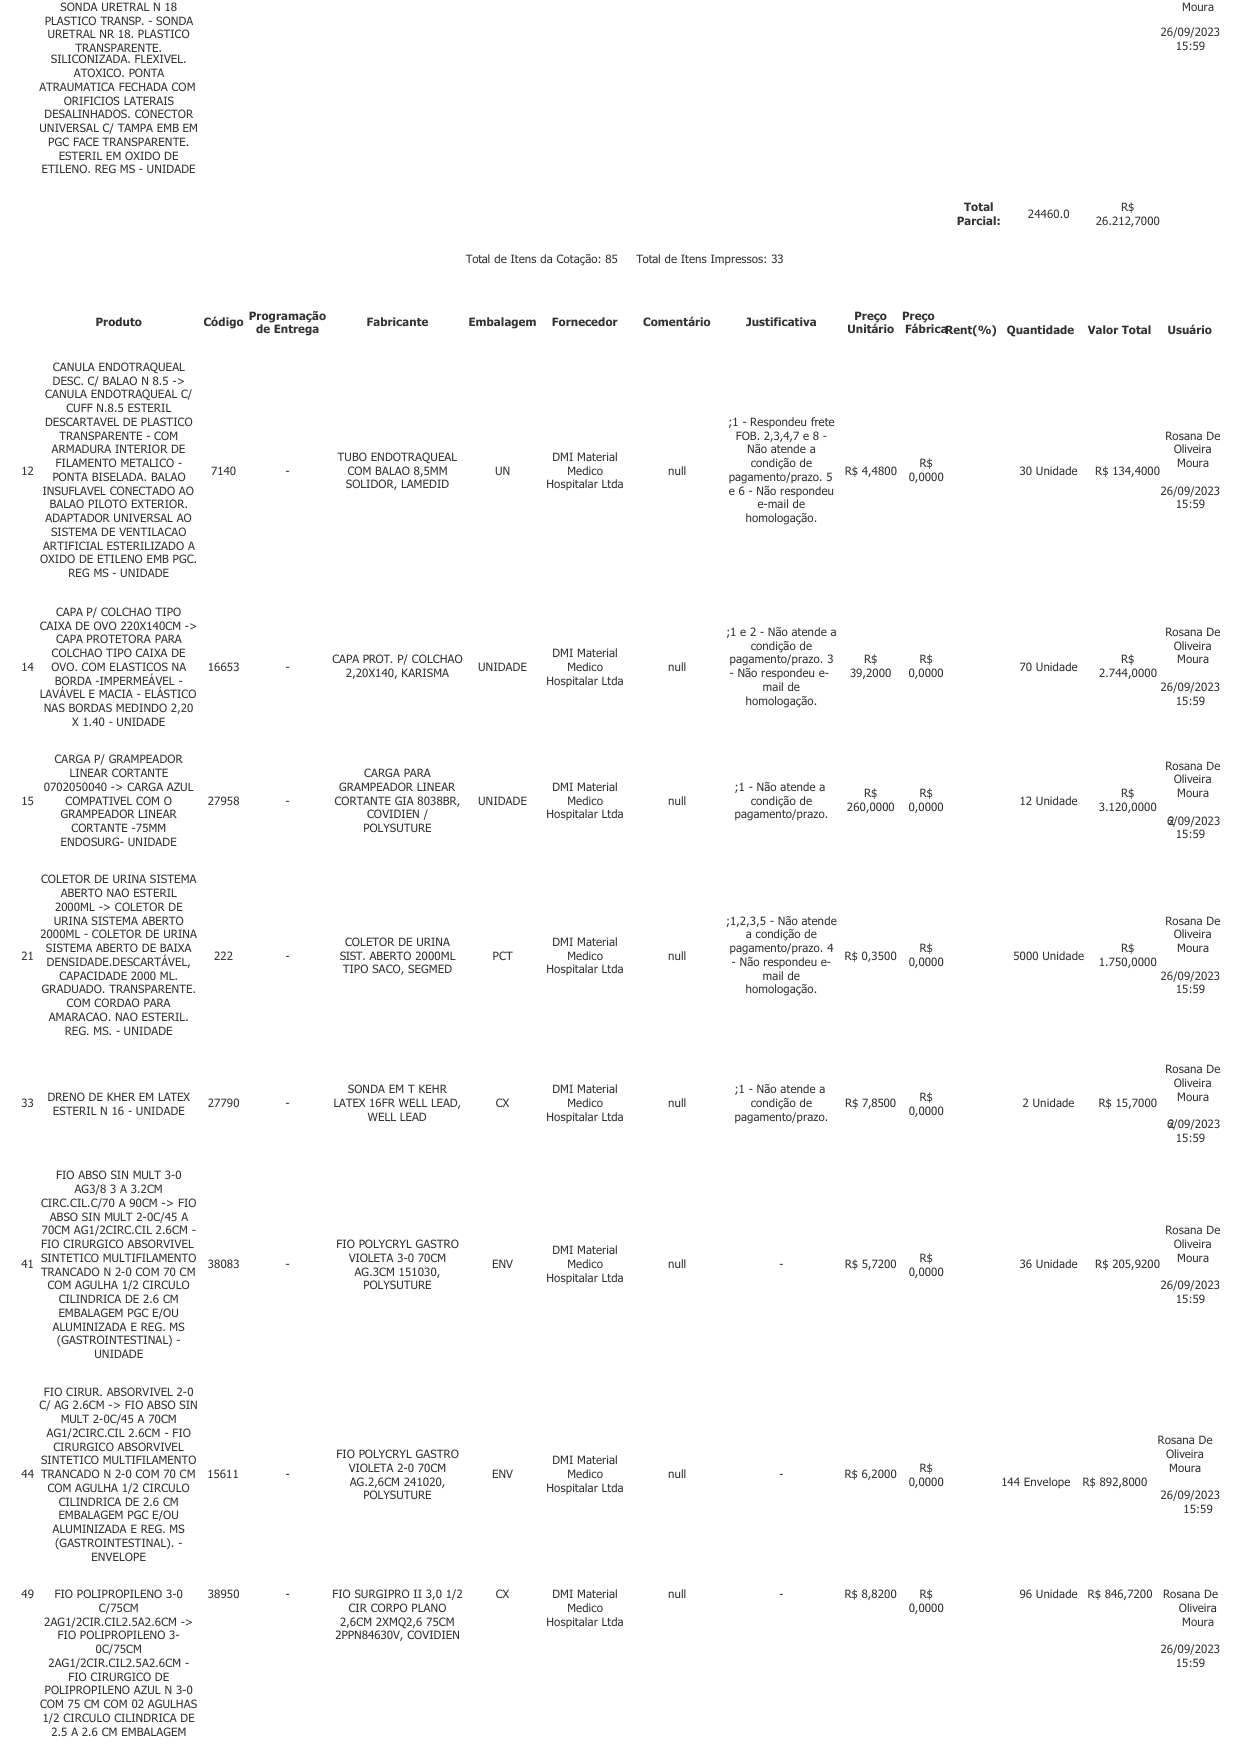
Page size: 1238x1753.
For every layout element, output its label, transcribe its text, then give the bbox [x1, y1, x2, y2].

text null [668, 1467, 703, 1481]
text Moura [1177, 1090, 1237, 1104]
text DENSIDADE.DESCARTÁVEL, [46, 955, 221, 969]
text 15:59 [1176, 983, 1237, 996]
text 96 Unidade [1019, 1587, 1087, 1601]
text R$ [864, 786, 895, 800]
text CANULA ENDOTRAQUEAL [53, 360, 221, 374]
text CARGA PARA [364, 766, 448, 780]
text 0CM AG1/2CIRC.CIL 2.6CM - [48, 1223, 218, 1237]
text 15:59 [1176, 1293, 1237, 1306]
text POLIPROPILENO AZUL N 3-0 [44, 1684, 221, 1697]
text 26/09/2023 [1160, 484, 1237, 498]
text R$ 8,8200 [844, 1587, 914, 1601]
text R$ [919, 1587, 961, 1601]
text TIPO SACO, SEGMED [343, 963, 473, 976]
text R$ 134,4000 [1095, 464, 1177, 478]
text Medico [567, 660, 641, 674]
text 60,0000 0,0000 [853, 800, 961, 814]
text e 6 - Não respondeu [728, 484, 851, 498]
text MULT 2-0C/45 A 70CM [61, 1413, 222, 1426]
text FIO POLIPROPILENO 3- [57, 1629, 215, 1642]
text ORIFICIOS LATERAIS [63, 94, 222, 108]
text R$ 7,8500 [845, 1096, 914, 1110]
text C/75CM [99, 1601, 215, 1615]
text COLETOR DE URINA SISTEMA [41, 872, 220, 886]
text SINTETICO MULTIFILAMENTO [41, 1454, 264, 1468]
text FIO POLYCRYL GASTRO [336, 1447, 477, 1461]
text 38083 [208, 1257, 257, 1271]
text 6/09/2023 [1167, 1117, 1237, 1131]
text SINTETICO MULTIFILAMENTO [41, 1251, 220, 1265]
text R$ [919, 652, 950, 666]
text R$ [919, 786, 950, 800]
text 1.750,0000 [1099, 955, 1174, 969]
text R$ 4,4800 [844, 464, 914, 478]
text VIOLETA 2-0 70CM [348, 1461, 477, 1475]
text ,20X140, KARISMA [352, 666, 466, 680]
text 2PPN84630V, COVIDIEN [335, 1629, 482, 1642]
text 144 Envelope R$ 892,8000 [1001, 1475, 1237, 1489]
text 15:59 [1176, 498, 1237, 512]
text homologação. [745, 511, 834, 525]
text ABERTO NAO ESTERIL [61, 886, 220, 900]
text COLCHAO TIPO CAIXA DE [51, 647, 221, 660]
text SISTEMA DE VENTILACAO [51, 525, 221, 539]
text condição de [751, 456, 829, 470]
text Hospitalar Ltda [546, 1481, 641, 1495]
text Total [964, 200, 1018, 214]
text ;1 - Respondeu frete [728, 415, 852, 429]
text ENDOSURG- UNIDADE [60, 835, 194, 849]
text AG1/2CIR.CIL2.5A2.6CM - [54, 1656, 209, 1670]
text - [285, 660, 307, 674]
text ADAPTADOR UNIVERSAL AO [45, 512, 221, 525]
text 702050040 -> CARGA AZUL [67, 780, 215, 794]
text R$ 6,2000 [844, 1467, 914, 1481]
text 12 Unidade [1019, 794, 1095, 808]
text TRANCADO N 2-0 COM 70 CM [41, 1265, 220, 1279]
text 15:59 [1176, 1656, 1237, 1670]
text UNIVERSAL C/ TAMPA EMB EM [39, 122, 222, 135]
text UNIDADE [478, 660, 544, 674]
text AG.3CM 151030, [354, 1265, 477, 1279]
text 1 e 2 - Não atende a [730, 625, 854, 639]
text 0,0000 [908, 955, 961, 969]
text FILAMENTO METALICO - [55, 457, 221, 470]
text null [668, 1587, 703, 1601]
text 4 [28, 1467, 51, 1481]
text 2 [44, 1615, 67, 1629]
text COM 75 CM COM 02 AGULHAS [40, 1697, 221, 1711]
text R$ [919, 1090, 961, 1104]
text VIOLETA 3-0 70CM [348, 1251, 477, 1265]
text R$ 5,7200 [844, 1257, 914, 1271]
text pagamento/prazo. 4 [729, 941, 854, 955]
text INSUFLAVEL CONECTADO AO [42, 484, 221, 498]
text CILINDRICA DE 2.6 CM [58, 1495, 264, 1509]
text ;1 - Não atende a [734, 1082, 846, 1096]
text (GASTROINTESTINAL). - [55, 1536, 264, 1550]
text 27958 [208, 794, 257, 808]
text null [668, 660, 703, 674]
text 26/09/2023 [1160, 1642, 1237, 1656]
text CAPA PROT. P/ COLCHAO [332, 652, 482, 667]
text UN [495, 464, 527, 478]
text ALUMINIZADA E REG. MS [52, 1523, 264, 1536]
text R$ [919, 941, 961, 955]
text CARGA P/ GRAMPEADOR [54, 752, 215, 767]
text DMI Material [552, 646, 641, 660]
text Medico [567, 949, 641, 963]
text SONDA EM T KEHR [348, 1082, 481, 1096]
text SONDA URETRAL N 18 [60, 0, 215, 14]
text FOB. 2,3,4,7 e 8 - [736, 429, 852, 443]
text X 1.40 - UNIDADE [72, 715, 221, 729]
text 3.120,0000 [1099, 800, 1174, 814]
text e-mail de [757, 498, 851, 512]
text Total de Itens da Cotação: 85 [466, 253, 636, 267]
text SOLIDOR, LAMEDID [346, 478, 475, 492]
text FIO CIRURGICO ABSORVIVEL [41, 1237, 220, 1251]
text 5000 Unidade [1013, 949, 1101, 963]
text ;1,2,3,5 - Não atende [726, 914, 854, 928]
text Medico [567, 1258, 641, 1271]
text pagamento/prazo. [734, 1110, 846, 1124]
text Medico [567, 464, 641, 478]
text Rosana De [1165, 1062, 1237, 1076]
text AG1/2CIRC.CIL 2.6CM - FIO [46, 1426, 264, 1440]
text 2 [40, 927, 64, 941]
text Hospitalar Ltda [546, 1271, 641, 1285]
text Medico [567, 1601, 641, 1615]
text EMBALAGEM PGC E/OU [58, 1509, 264, 1523]
text CUFF N.8.5 ESTERIL [66, 402, 221, 415]
text FIO SURGIPRO II 3,0 1/2 [332, 1587, 482, 1601]
text Não atende a [747, 443, 852, 457]
text GRAMPEADOR LINEAR [339, 780, 479, 794]
text ARMADURA INTERIOR DE [51, 443, 221, 457]
text COVIDIEN / [367, 808, 479, 821]
text PCT [492, 949, 530, 963]
text Oliveira [1173, 928, 1237, 941]
text Oliveira [1173, 1076, 1237, 1090]
text DESCARTAVEL DE PLASTICO [45, 415, 221, 429]
text POLYSUTURE [363, 821, 450, 835]
text 15:59 [1176, 39, 1237, 53]
text URINA SISTEMA ABERTO [54, 914, 221, 928]
text - [285, 949, 307, 963]
text PGC FACE TRANSPARENTE. [48, 135, 222, 149]
text FIO POLYCRYL GASTRO [336, 1237, 477, 1251]
text Rosana De [1165, 429, 1237, 443]
text COM AGULHA 1/2 CIRCULO [47, 1279, 220, 1293]
text C/ AG 2.6CM -> FIO ABSO SIN [39, 1399, 222, 1413]
text null [668, 464, 703, 478]
text Hospitalar Ltda [546, 1110, 641, 1124]
text Moura [1177, 941, 1237, 955]
text 26/09/2023 [1160, 680, 1237, 694]
text URETRAL NR 18. PLASTICO [47, 28, 215, 42]
text Comentário [643, 315, 728, 329]
text FIO CIRUR. ABSORVIVEL 2-0 [44, 1385, 222, 1399]
text PLASTICO TRANSP. - SONDA [44, 14, 215, 28]
text OXIDO DE ETILENO EMB PGC. [40, 553, 221, 567]
text LINEAR CORTANTE [69, 767, 215, 780]
text R$ [864, 652, 895, 666]
text DESC. C/ BALAO N 8.5 -> [52, 374, 221, 388]
text BORDA -IMPERMEÁVEL - [54, 674, 221, 688]
text R$ [919, 456, 961, 470]
text 222 [214, 949, 250, 963]
text a condição de [746, 928, 854, 941]
text - Não respondeu e- [729, 667, 850, 680]
text ENV [492, 1257, 530, 1271]
text /2 CIRCULO CILINDRICA DE [49, 1711, 217, 1725]
text Hospitalar Ltda [546, 1615, 641, 1629]
text DMI Material [552, 1243, 641, 1258]
text 16653 [208, 660, 257, 674]
text ATOXICO. PONTA [74, 67, 222, 80]
text ENVELOPE [91, 1550, 264, 1564]
text Hospitalar Ltda [546, 963, 641, 976]
text - [779, 1467, 801, 1481]
text CILINDRICA DE 2.6 CM [58, 1293, 220, 1306]
text ;1 - Não atende a [734, 780, 846, 794]
text condição de [751, 794, 846, 808]
text CORTANTE -75MM [71, 822, 215, 835]
text 15 [21, 794, 51, 808]
text 0,0000 [908, 1265, 961, 1279]
text 30 Unidade [1019, 464, 1095, 478]
text ESTERIL N 16 - UNIDADE [53, 1104, 211, 1118]
text PONTA BISELADA. BALAO [52, 470, 221, 484]
text COM AGULHA 1/2 CIRCULO [47, 1481, 264, 1495]
text UNIDADE [478, 794, 544, 808]
text Justificativa [746, 315, 834, 329]
text Preço [854, 309, 902, 323]
text CAPACIDADE 2000 ML. [59, 969, 221, 983]
text 26/09/2023 [1160, 969, 1237, 983]
text ARTIFICIAL ESTERILIZADO A [43, 539, 221, 553]
text 2 Unidade [1022, 1096, 1092, 1110]
text Rosana De [1165, 625, 1237, 639]
text DMI Material [552, 1453, 641, 1468]
text ALUMINIZADA E REG. MS [52, 1320, 220, 1334]
text DMI Material [552, 450, 641, 464]
text homologação. [745, 694, 834, 708]
text Preço [902, 309, 1237, 323]
text ENV [492, 1467, 530, 1481]
text DMI Material [552, 1082, 641, 1096]
text 2,6CM 2XMQ2,6 75CM [340, 1615, 482, 1629]
text NAS BORDAS MEDINDO 2,20 [43, 702, 221, 715]
text pagamento/prazo. [734, 808, 846, 821]
text pagamento/prazo. 5 [728, 470, 851, 484]
text Produto [95, 315, 159, 329]
text Embalagem Fornecedor [468, 315, 640, 329]
text Código [203, 315, 261, 329]
text pagamento/prazo. 3 [729, 652, 850, 667]
text - [285, 1467, 307, 1481]
text REG MS - UNIDADE [68, 567, 221, 580]
text EMBALAGEM PGC E/OU [58, 1306, 220, 1320]
text mail de [762, 969, 854, 983]
text ESTERIL EM OXIDO DE [58, 149, 222, 163]
text 5:59 [1189, 1502, 1230, 1516]
text 0,0000 [908, 1104, 961, 1118]
text POLYSUTURE [363, 1279, 477, 1293]
text COM BALAO 8,5MM [347, 464, 475, 478]
text OVO. COM ELASTICOS NA [51, 660, 208, 674]
text FIO POLIPROPILENO 3-0 [54, 1587, 208, 1601]
text POLYSUTURE [363, 1489, 477, 1503]
text 15:59 [1176, 828, 1237, 841]
text SILICONIZADA. FLEXIVEL. [51, 53, 222, 67]
text Moura [1177, 457, 1237, 470]
text Hospitalar Ltda [546, 478, 641, 492]
text WELL LEAD [367, 1110, 481, 1124]
text .5 A 2.6 CM EMBALAGEM [57, 1725, 206, 1739]
text TRANSPARENTE - COM [59, 429, 221, 443]
text ETILENO. REG MS - UNIDADE [41, 163, 219, 177]
text - [285, 1096, 307, 1110]
text DMI Material [552, 1587, 641, 1601]
text CANULA ENDOTRAQUEAL C/ [45, 388, 221, 402]
text 41 [21, 1257, 51, 1271]
text AG3/8 3 A 3.2CM [74, 1183, 200, 1196]
text 12 [21, 464, 51, 478]
text 0 [43, 780, 67, 794]
text condição de [751, 1096, 845, 1110]
text Rosana De [1157, 1433, 1237, 1448]
text Medico [567, 1096, 641, 1110]
text CORTANTE GIA 8038BR, [334, 794, 478, 808]
text R$ [1121, 786, 1152, 800]
text R$ 0,3500 [844, 949, 914, 963]
text 000ML - COLETOR DE URINA [64, 928, 221, 941]
text UNIDADE [94, 1348, 220, 1361]
text COMPATIVEL COM O [65, 794, 208, 808]
text 26.212,7000 [1096, 214, 1177, 228]
text FIO ABSO SIN MULT 3-0 [56, 1168, 200, 1183]
text SIST. ABERTO 2000ML [339, 949, 473, 963]
text condição de [751, 639, 854, 653]
text 0,0000 [908, 1475, 961, 1489]
text CX [496, 1096, 527, 1110]
text REG. MS. - UNIDADE [64, 1024, 210, 1038]
text 4 [21, 1587, 45, 1601]
text R$ [919, 1461, 961, 1475]
text DRENO DE KHER EM LATEX [47, 1090, 211, 1104]
text Moura [1177, 1251, 1237, 1265]
text Rent(%) Quantidade Valor Total Usuário [945, 323, 1237, 337]
text - [285, 794, 307, 808]
text TRANCADO N 2-0 COM 70 CM 15611 [51, 1468, 264, 1481]
text Programação [249, 309, 344, 323]
text Moura [1169, 1461, 1237, 1475]
text Unitário Fábrica [847, 323, 945, 337]
text Oliveira [1173, 443, 1237, 457]
text SISTEMA ABERTO DE BAIXA [46, 941, 221, 955]
text R$ 15,7000 [1098, 1096, 1174, 1110]
text ATRAUMATICA FECHADA COM [39, 80, 222, 94]
text Oliveira [1166, 1448, 1237, 1461]
text ABSO SIN MULT 2-0C/45 A [49, 1210, 220, 1224]
text R$ [1121, 941, 1152, 955]
text 39,2000 0,0000 [850, 666, 961, 680]
text Medico [567, 1468, 641, 1481]
text - [779, 1257, 801, 1271]
text R$ [919, 1251, 961, 1265]
text 000ML -> COLETOR DE [61, 900, 201, 914]
text 70 Unidade [1019, 660, 1095, 674]
text 15:59 [1176, 694, 1237, 708]
text CAPA P/ COLCHAO TIPO [56, 605, 221, 619]
text AG.2,6CM 241020, [349, 1475, 477, 1489]
text Fabricante [366, 315, 446, 329]
text R$ 846,7200 Rosana De [1087, 1587, 1237, 1601]
text DESALINHADOS. CONECTOR [44, 108, 222, 122]
text CIRC.CIL.C/70 A 90CM -> FIO [41, 1196, 220, 1210]
text C/75CM [102, 1642, 159, 1656]
text 27790 [208, 1096, 257, 1110]
text Rosana De [1165, 759, 1237, 773]
text 0,0000 [908, 1601, 961, 1615]
text 4460.0 [1034, 208, 1087, 222]
text Moura [1182, 1615, 1234, 1629]
text 7140 [211, 464, 253, 478]
text (GASTROINTESTINAL) - [57, 1334, 220, 1348]
text 38950 [208, 1587, 257, 1601]
text Hospitalar Ltda [546, 674, 641, 688]
text DMI Material [552, 780, 641, 794]
text TUBO ENDOTRAQUEAL [337, 450, 475, 464]
text CX [496, 1587, 527, 1601]
text - Não respondeu e- [731, 955, 854, 969]
text 33 [21, 1096, 51, 1110]
text Oliveira [1179, 1601, 1234, 1615]
text - [285, 1257, 307, 1271]
text BALAO PILOTO EXTERIOR. [49, 498, 221, 512]
text - [779, 1587, 801, 1601]
text null [668, 949, 703, 963]
text null [668, 1257, 703, 1271]
text 2.744,0000 [1099, 666, 1174, 680]
text AG1/2CIR.CIL2.5A2.6CM -> [67, 1615, 215, 1629]
text null [668, 794, 703, 808]
text FIO CIRURGICO DE [68, 1670, 221, 1684]
text 21 [21, 949, 51, 963]
text 26/09/2023 [1160, 1488, 1237, 1503]
text COM CORDAO PARA [66, 996, 221, 1010]
text GRAMPEADOR LINEAR [60, 808, 215, 822]
text CAPA PROTETORA PARA [56, 633, 221, 647]
text Oliveira [1173, 639, 1237, 653]
text Oliveira [1173, 773, 1237, 787]
text 14 [21, 660, 51, 674]
text Oliveira [1173, 1238, 1237, 1251]
text 26/09/2023 [1160, 1278, 1237, 1293]
text AMARACAO. NAO ESTERIL. [48, 1010, 210, 1024]
text LATEX 16FR WELL LEAD, [333, 1096, 481, 1110]
text LAVÁVEL E MACIA - ELÁSTICO [39, 688, 221, 702]
text Total de Itens Impressos: 33 [636, 253, 806, 267]
text 26/09/2023 [1160, 25, 1237, 39]
text 36 Unidade [1019, 1257, 1095, 1271]
text mail de [762, 680, 850, 694]
text null [668, 1096, 703, 1110]
text homologação. [745, 982, 834, 996]
text de Entrega [256, 323, 344, 337]
text 15:59 [1176, 1131, 1237, 1145]
text COLETOR DE URINA [345, 935, 473, 949]
text CAIXA DE OVO 220X140CM -> [39, 619, 221, 633]
text R$ [1121, 652, 1152, 666]
text Moura [1182, 0, 1231, 14]
text Moura [1177, 787, 1237, 800]
text CIR CORPO PLANO [348, 1601, 482, 1615]
text 6/09/2023 [1167, 814, 1237, 828]
text - [285, 1587, 307, 1601]
text R$ [1121, 200, 1152, 214]
text Hospitalar Ltda [546, 808, 641, 821]
text CIRURGICO ABSORVIVEL [53, 1440, 264, 1454]
text Moura [1177, 653, 1237, 667]
text Rosana De [1165, 914, 1237, 928]
text 0,0000 [908, 470, 961, 484]
text Parcial: [957, 214, 1018, 228]
text Rosana De [1165, 1223, 1237, 1238]
text R$ 205,9200 [1095, 1257, 1177, 1271]
text DMI Material [552, 935, 641, 949]
text - [285, 464, 307, 478]
text Medico [567, 794, 641, 808]
text GRADUADO. TRANSPARENTE. [41, 983, 221, 996]
